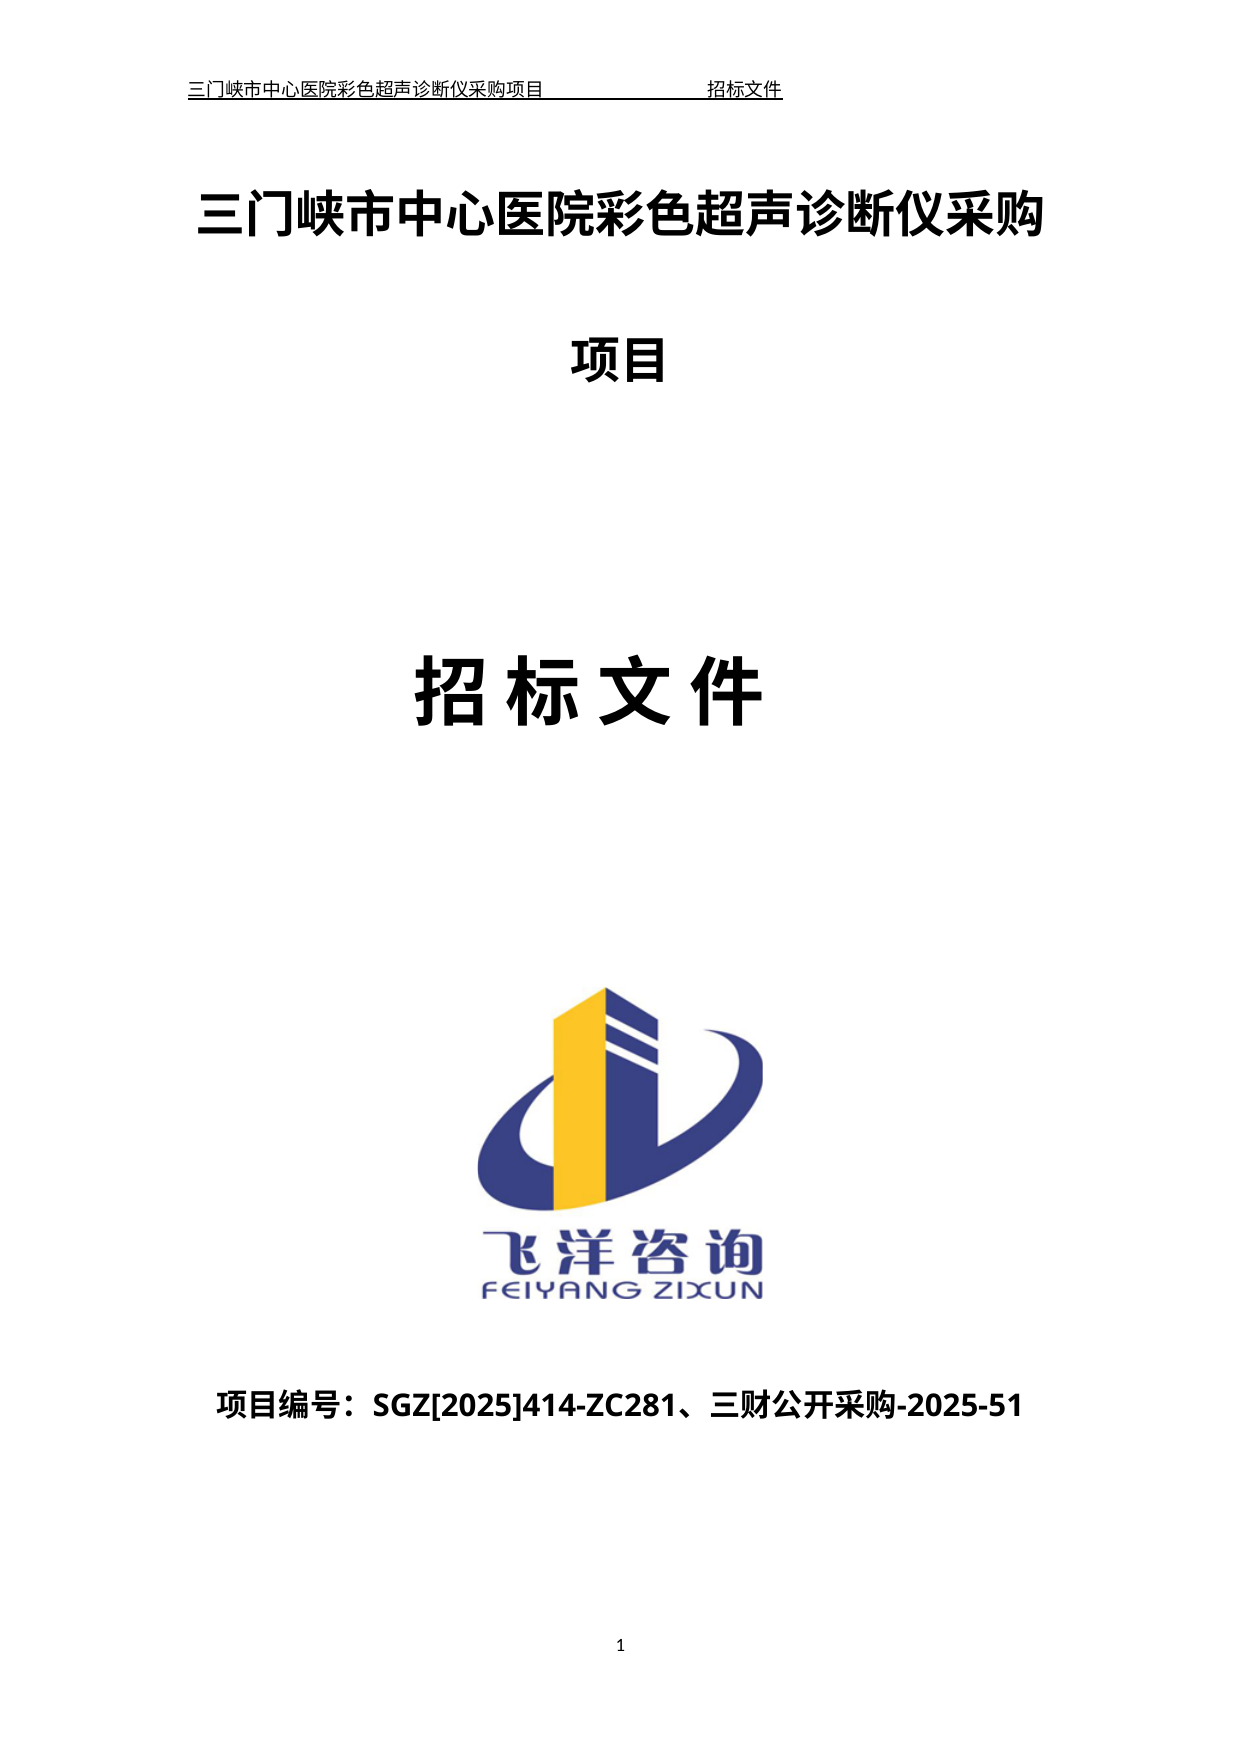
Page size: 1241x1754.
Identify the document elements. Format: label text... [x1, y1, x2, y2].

picture [477, 987, 763, 1299]
text 三门峡市中心医院彩色超声诊断仪采购项目 [187, 162, 1053, 406]
text 项目编号：SGZ[2025]414-ZC281、三财公开采购-2025-51 [187, 1371, 1053, 1436]
text 招 标 文 件 [187, 622, 1053, 752]
